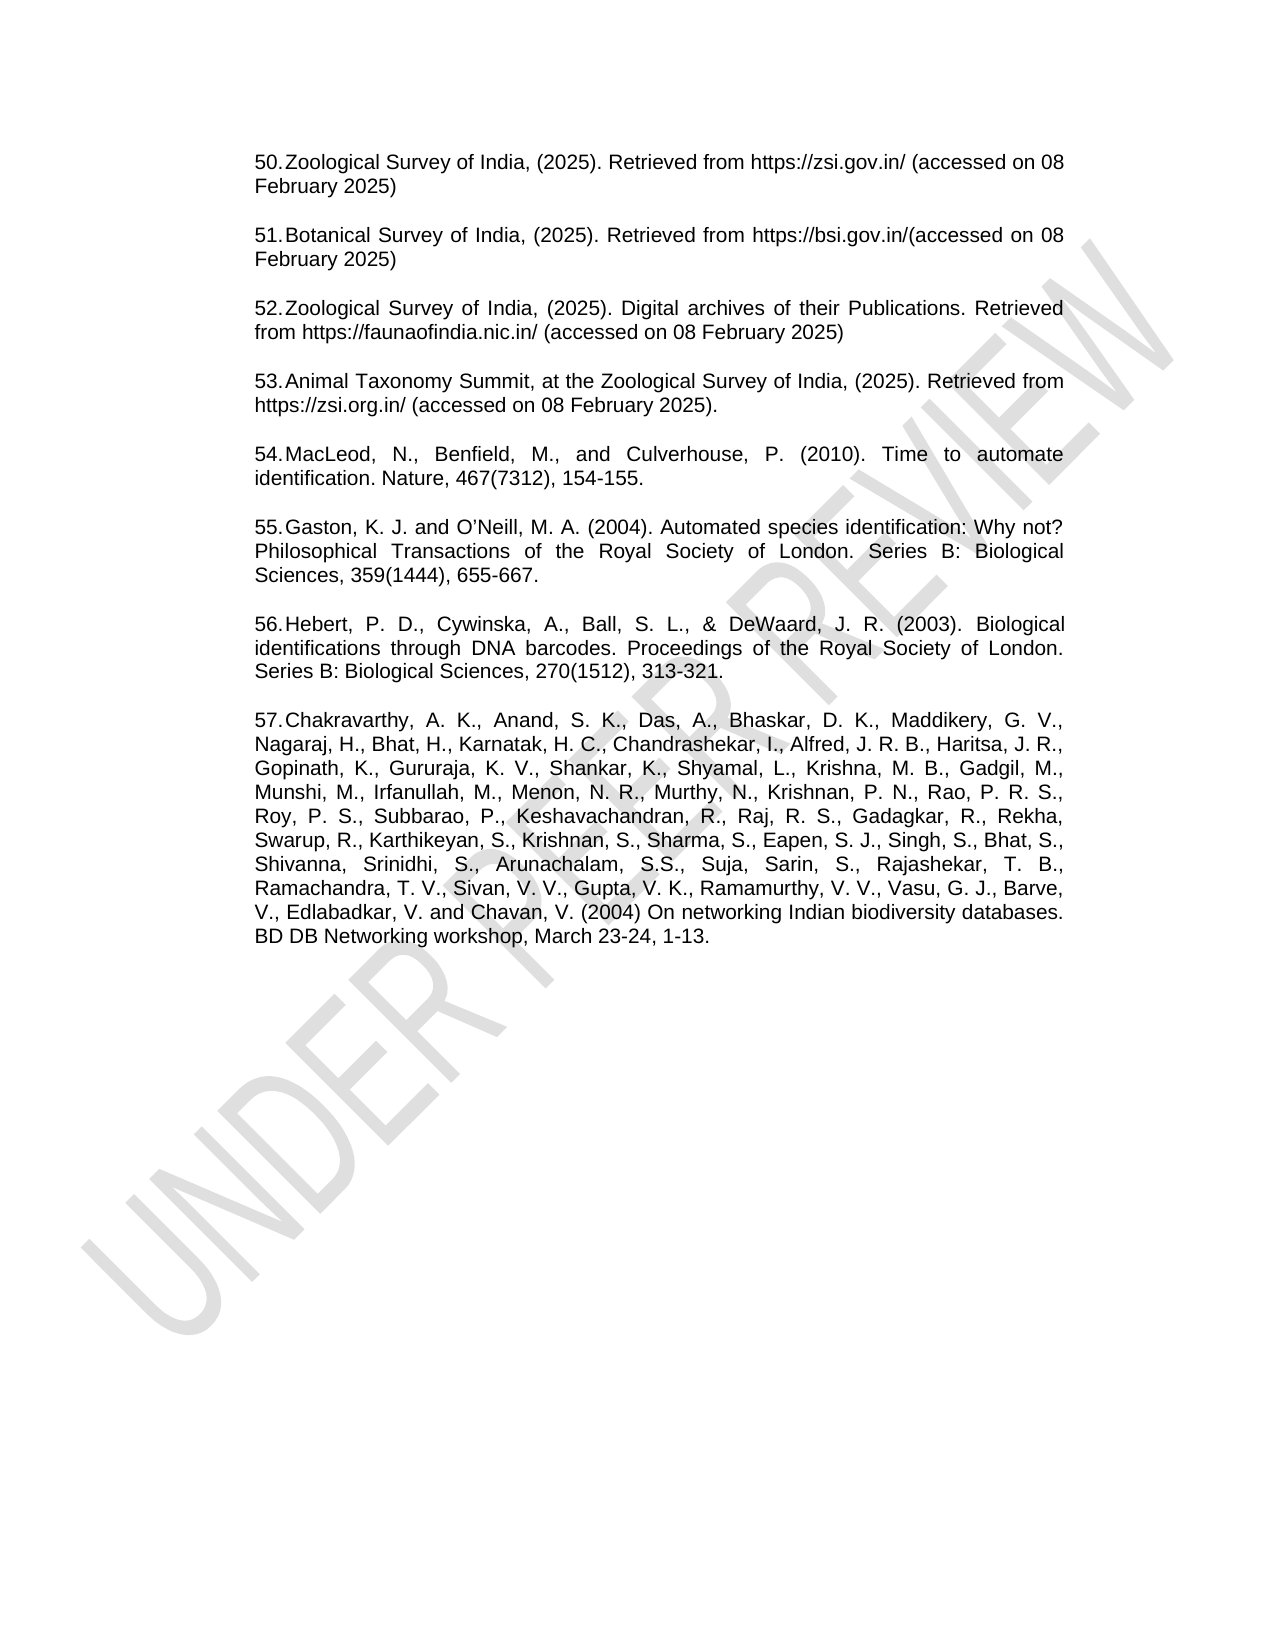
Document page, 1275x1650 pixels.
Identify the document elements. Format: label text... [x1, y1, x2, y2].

text 55. Gaston, K. J. and O’Neill, M. A. (2004). Automated species identification: Why not? Philosophical Transactions of the Royal Society of London. Series B: Biological Sciences, 359(1444), 655-667. [254, 514, 1065, 586]
text 51. Botanical Survey of India, (2025). Retrieved from https://bsi.gov.in/(accessed on 08 February 2025) [254, 223, 1065, 271]
text 57. Chakravarthy, A. K., Anand, S. K., Das, A., Bhaskar, D. K., Maddikery, G. V., Nagaraj, H., Bhat, H., Karnatak, H. C., Chandrashekar, I., Alfred, J. R. B., Haritsa, J. R., Gopinath, K., Gururaja, K. V., Shankar, K., Shyamal, L., Krishna, M. B., Gadgil, M., Munshi, M., Irfanullah, M., Menon, N. R., Murthy, N., Krishnan, P. N., Rao, P. R. S., Roy, P. S., Subbarao, P., Keshavachandran, R., Raj, R. S., Gadagkar, R., Rekha, Swarup, R., Karthikeyan, S., Krishnan, S., Sharma, S., Eapen, S. J., Singh, S., Bhat, S., Shivanna, Srinidhi, S., Arunachalam, S.S., Suja, Sarin, S., Rajashekar, T. B., Ramachandra, T. V., Sivan, V. V., Gupta, V. K., Ramamurthy, V. V., Vasu, G. J., Barve, V., Edlabadkar, V. and Chavan, V. (2004) On networking Indian biodiversity databases. BD DB Networking workshop, March 23-24, 1-13. [254, 708, 1065, 948]
text 53. Animal Taxonomy Summit, at the Zoological Survey of India, (2025). Retrieved from https://zsi.org.in/ (accessed on 08 February 2025). [254, 369, 1065, 417]
text 50. Zoological Survey of India, (2025). Retrieved from https://zsi.gov.in/ (accessed on 08 February 2025) [254, 150, 1065, 198]
text 54. MacLeod, N., Benfield, M., and Culverhouse, P. (2010). Time to automate identification. Nature, 467(7312), 154-155. [254, 442, 1065, 489]
text 56. Hebert, P. D., Cywinska, A., Ball, S. L., & DeWaard, J. R. (2003). Biological identifications through DNA barcodes. Proceedings of the Royal Society of London. Series B: Biological Sciences, 270(1512), 313-321. [254, 611, 1065, 683]
text 52. Zoological Survey of India, (2025). Digital archives of their Publications. Retrieved from https://faunaofindia.nic.in/ (accessed on 08 February 2025) [254, 296, 1065, 344]
